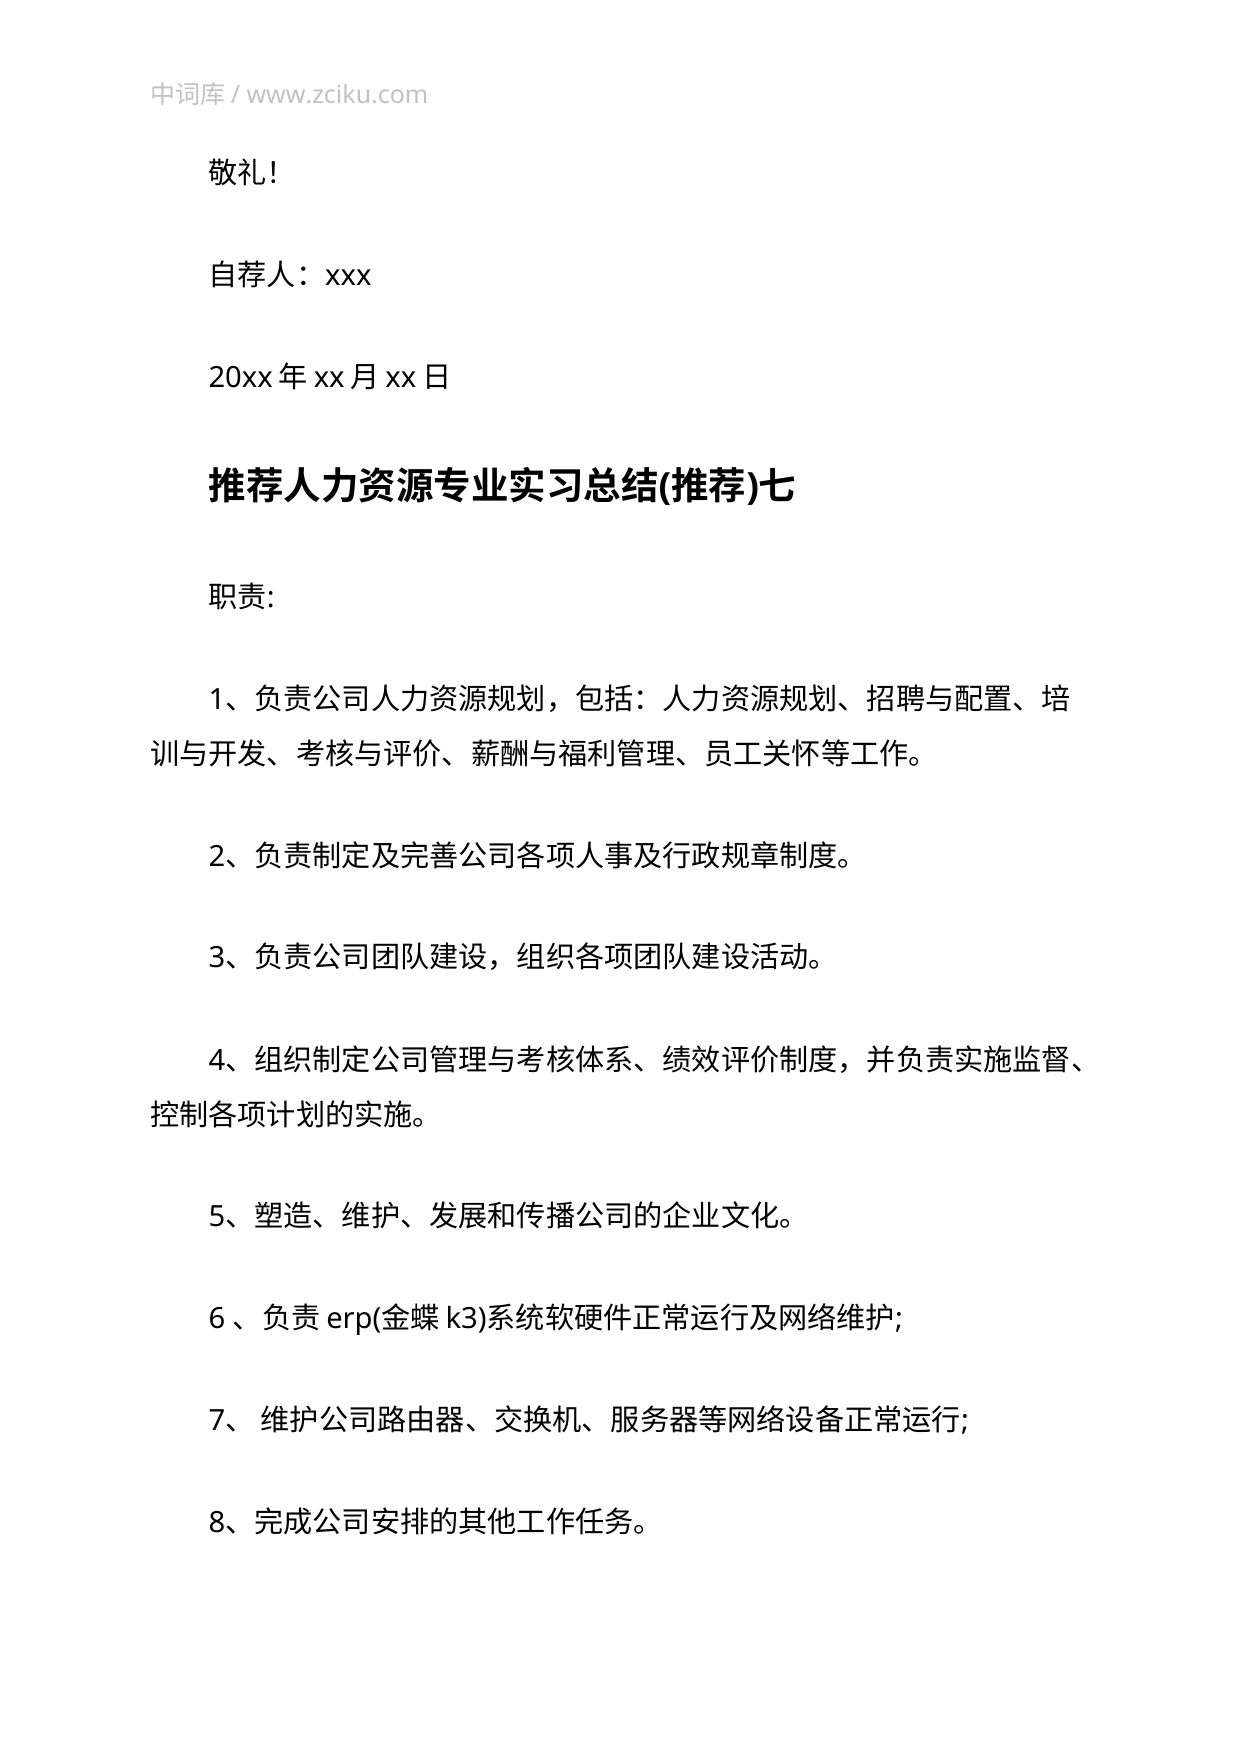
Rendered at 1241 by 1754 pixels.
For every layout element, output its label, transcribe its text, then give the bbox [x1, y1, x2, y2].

text 5、塑造、维护、发展和传播公司的企业文化。 [150, 1193, 1090, 1235]
text 6 、负责erp(金蝶k3)系统软硬件正常运行及网络维护; [150, 1295, 1090, 1337]
text 2、负责制定及完善公司各项人事及行政规章制度。 [150, 832, 1090, 874]
text 8、完成公司安排的其他工作任务。 [150, 1499, 1090, 1541]
text 职责: [150, 573, 1090, 616]
text 推荐人力资源专业实习总结(推荐)七 [150, 456, 1090, 510]
text 1、负责公司人力资源规划，包括：人力资源规划、招聘与配置、培训与开发、考核与评价、薪酬与福利管理、员工关怀等工作。 [150, 675, 1090, 773]
text 自荐人：xxx [150, 252, 1090, 294]
text 3、负责公司团队建设，组织各项团队建设活动。 [150, 934, 1090, 976]
text 20xx年xx月xx日 [150, 354, 1090, 396]
text 7、 维护公司路由器、交换机、服务器等网络设备正常运行; [150, 1397, 1090, 1439]
text 敬礼！ [150, 150, 1090, 192]
text 4、组织制定公司管理与考核体系、绩效评价制度，并负责实施监督、控制各项计划的实施。 [150, 1036, 1090, 1133]
